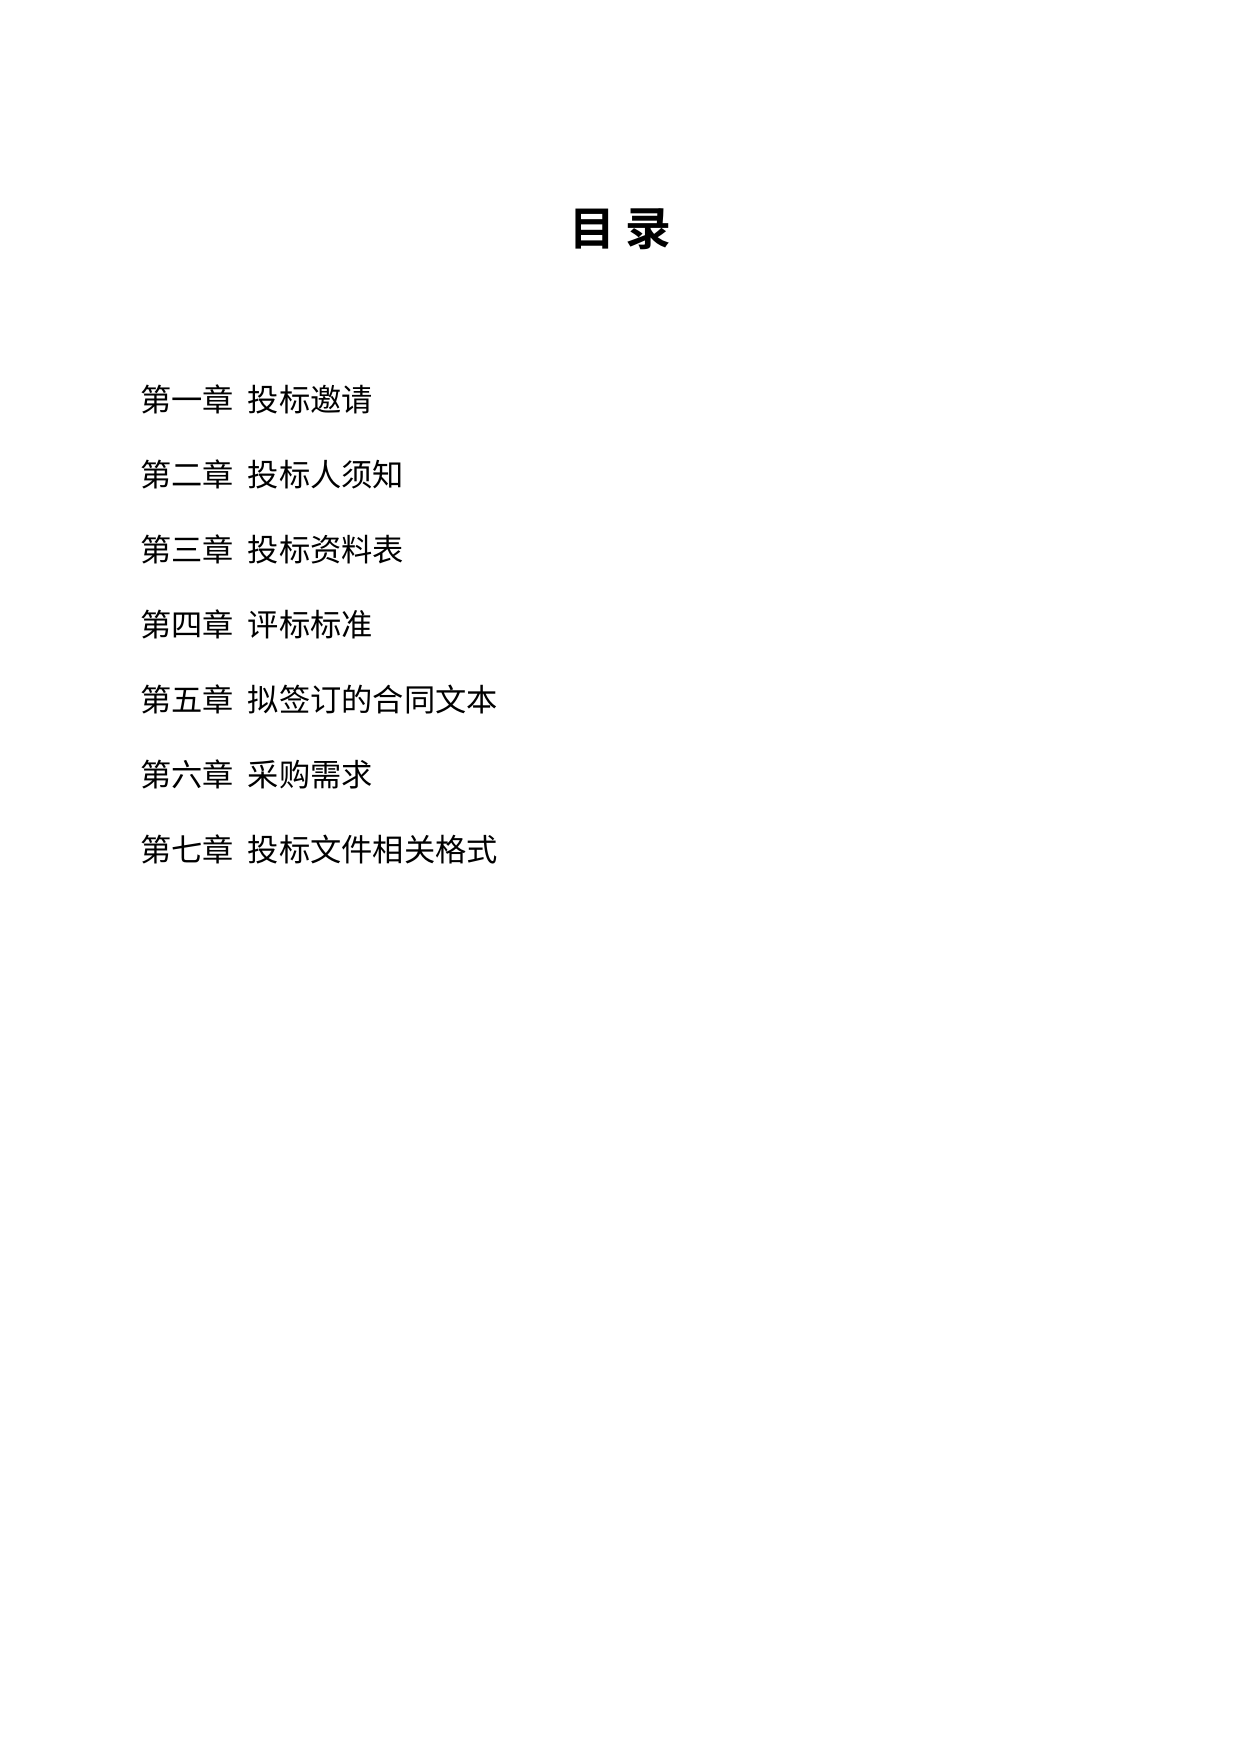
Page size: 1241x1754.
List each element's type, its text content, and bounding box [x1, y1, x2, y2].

text 第一章 投标邀请 [118, 375, 1122, 420]
text 第四章 评标标准 [118, 600, 1122, 645]
text 目 录 [118, 192, 1122, 259]
text 第七章 投标文件相关格式 [118, 825, 1122, 870]
text 第六章 采购需求 [118, 750, 1122, 795]
text 第五章 拟签订的合同文本 [118, 675, 1122, 720]
text 第三章 投标资料表 [118, 525, 1122, 570]
text 第二章 投标人须知 [118, 450, 1122, 495]
